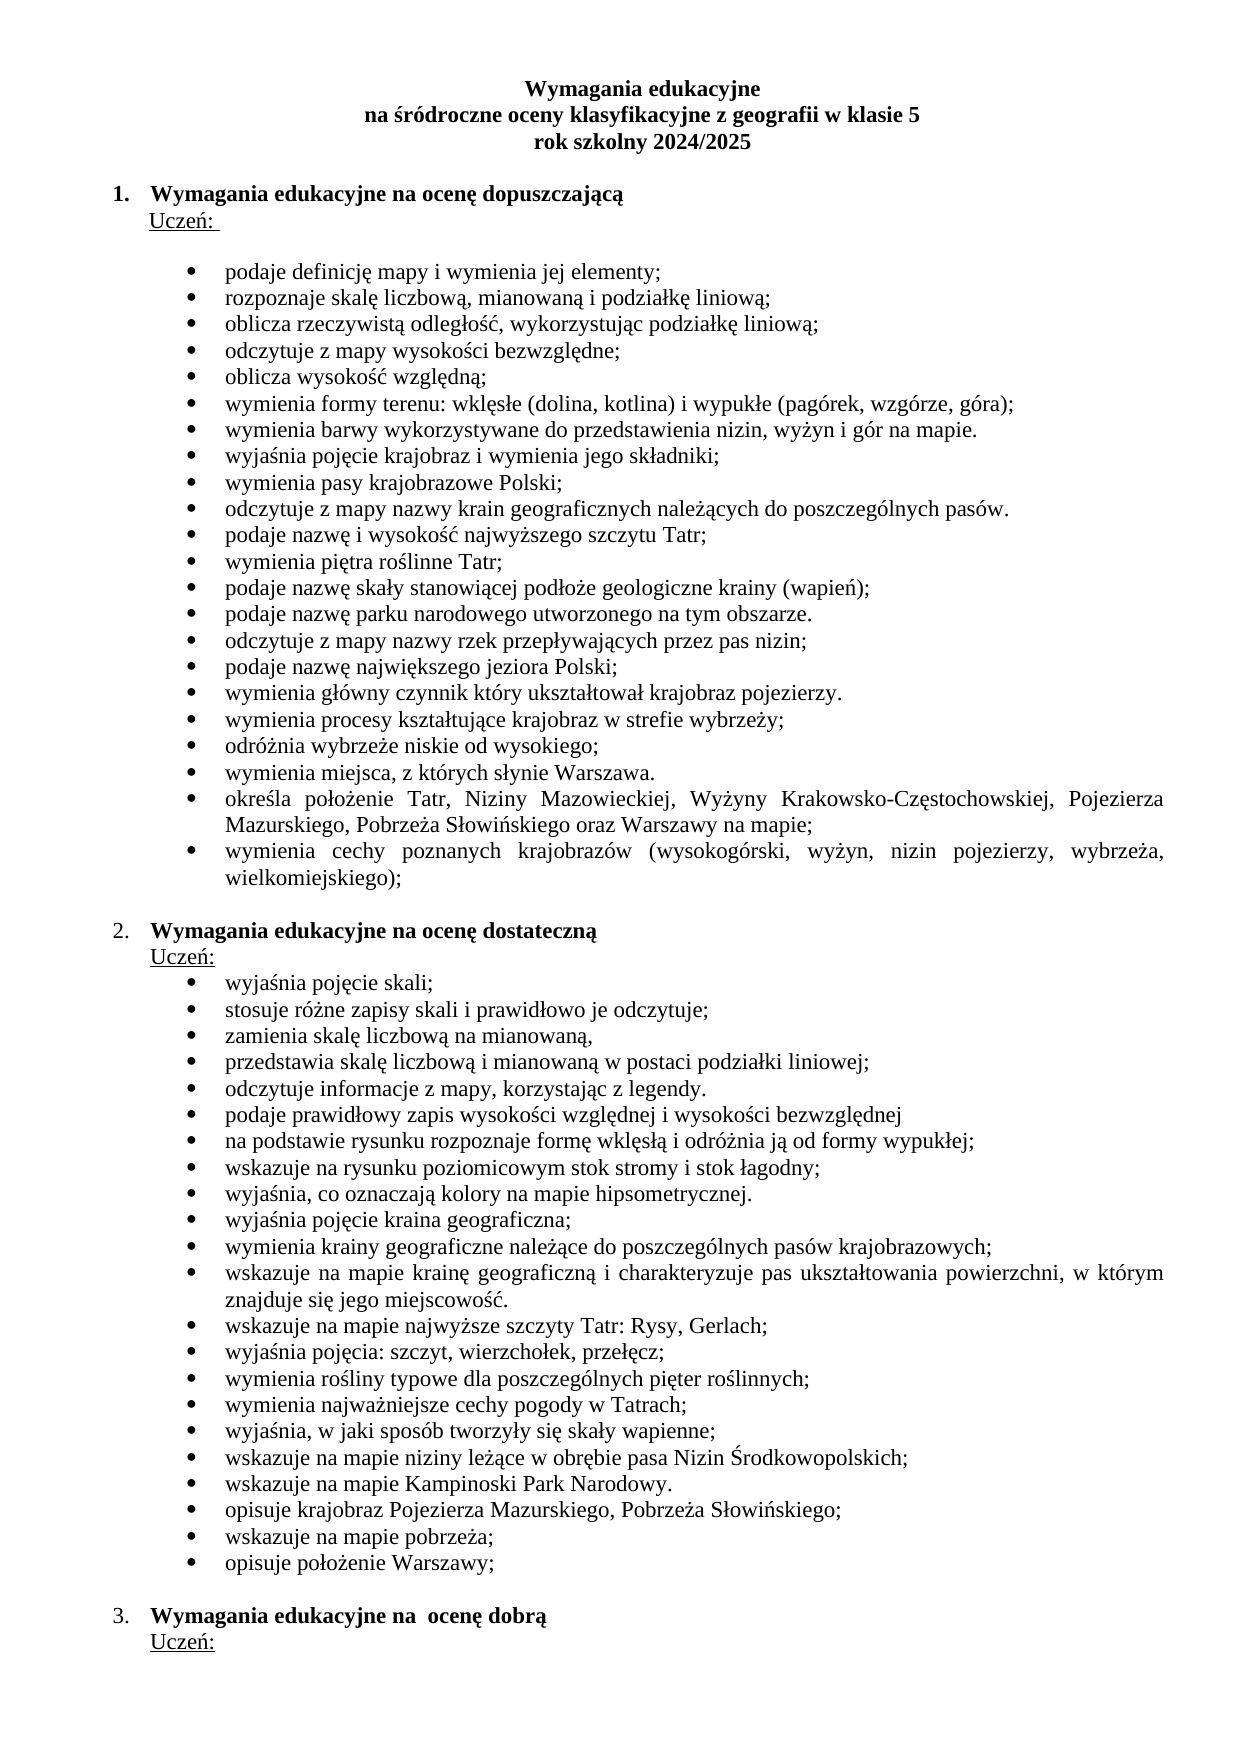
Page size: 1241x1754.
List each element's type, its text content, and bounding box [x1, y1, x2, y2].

list Wymagania edukacyjne [119, 75, 1165, 101]
list wskazuje na mapie krainę geograficzną i charakteryzuje pas ukształtowania powierzchni, w którym znajduje się jego miejscowość. [187, 1259, 1165, 1312]
list Uczeń: [150, 943, 1165, 969]
list odczytuje z mapy nazwy rzek przepływających przez pas nizin; [187, 627, 1165, 653]
list podaje nazwę parku narodowego utworzonego na tym obszarze. [187, 600, 1165, 627]
list na śródroczne oceny klasyfikacyjne z geografii w klasie 5 [119, 101, 1165, 128]
list wyjaśnia, co oznaczają kolory na mapie hipsometrycznej. [187, 1180, 1165, 1207]
list odczytuje z mapy nazwy krain geograficznych należących do poszczególnych pasów. [187, 495, 1165, 521]
list zamienia skalę liczbową na mianowaną, [187, 1022, 1165, 1048]
list podaje nazwę i wysokość najwyższego szczytu Tatr; [187, 521, 1165, 548]
list podaje definicję mapy i wymienia jej elementy; [187, 258, 1165, 284]
list przedstawia skalę liczbową i mianowaną w postaci podziałki liniowej; [187, 1048, 1165, 1075]
text Uczeń: [75, 207, 1165, 233]
list wyjaśnia pojęcie skali; [187, 969, 1165, 996]
list Wymagania edukacyjne na ocenę dopuszczającą [112, 180, 1165, 207]
list wskazuje na mapie pobrzeża; [187, 1523, 1165, 1549]
list podaje nazwę największego jeziora Polski; [187, 653, 1165, 679]
list oblicza rzeczywistą odległość, wykorzystując podziałkę liniową; [187, 311, 1165, 337]
list wyjaśnia pojęcie krajobraz i wymienia jego składniki; [187, 442, 1165, 469]
list wymienia główny czynnik który ukształtował krajobraz pojezierzy. [187, 679, 1165, 706]
list na podstawie rysunku rozpoznaje formę wklęsłą i odróżnia ją od formy wypukłej; [187, 1127, 1165, 1154]
list stosuje różne zapisy skali i prawidłowo je odczytuje; [187, 996, 1165, 1022]
list wyjaśnia pojęcia: szczyt, wierzchołek, przełęcz; [187, 1338, 1165, 1365]
list wskazuje na mapie niziny leżące w obrębie pasa Nizin Środkowopolskich; [187, 1444, 1165, 1470]
list Wymagania edukacyjne na ocenę dostateczną [112, 917, 1165, 943]
list wymienia krainy geograficzne należące do poszczególnych pasów krajobrazowych; [187, 1233, 1165, 1259]
list wyjaśnia pojęcie kraina geograficzna; [187, 1207, 1165, 1233]
list określa położenie Tatr, Niziny Mazowieckiej, Wyżyny Krakowsko-Częstochowskiej, Pojezierza Mazurskiego, Pobrzeża Słowińskiego oraz Warszawy na mapie; [187, 785, 1165, 838]
list wymienia procesy kształtujące krajobraz w strefie wybrzeży; [187, 706, 1165, 732]
list wymienia barwy wykorzystywane do przedstawienia nizin, wyżyn i gór na mapie. [187, 416, 1165, 442]
list opisuje położenie Warszawy; [187, 1549, 1165, 1576]
list oblicza wysokość względną; [187, 363, 1165, 389]
list Uczeń: [150, 1628, 1165, 1654]
list wymienia cechy poznanych krajobrazów (wysokogórski, wyżyn, nizin pojezierzy, wybrzeża, wielkomiejskiego); [187, 838, 1165, 890]
list odczytuje informacje z mapy, korzystając z legendy. [187, 1075, 1165, 1101]
list podaje prawidłowy zapis wysokości względnej i wysokości bezwzględnej [187, 1101, 1165, 1127]
list Wymagania edukacyjne na ocenę dobrą [112, 1602, 1165, 1628]
list wymienia piętra roślinne Tatr; [187, 548, 1165, 574]
list wskazuje na rysunku poziomicowym stok stromy i stok łagodny; [187, 1154, 1165, 1180]
list wyjaśnia, w jaki sposób tworzyły się skały wapienne; [187, 1417, 1165, 1444]
list wskazuje na mapie najwyższe szczyty Tatr: Rysy, Gerlach; [187, 1312, 1165, 1338]
list wymienia pasy krajobrazowe Polski; [187, 469, 1165, 495]
list rok szkolny 2024/2025 [119, 128, 1165, 154]
list rozpoznaje skalę liczbową, mianowaną i podziałkę liniową; [187, 284, 1165, 311]
list odczytuje z mapy wysokości bezwzględne; [187, 337, 1165, 363]
list wskazuje na mapie Kampinoski Park Narodowy. [187, 1470, 1165, 1496]
list odróżnia wybrzeże niskie od wysokiego; [187, 732, 1165, 758]
list opisuje krajobraz Pojezierza Mazurskiego, Pobrzeża Słowińskiego; [187, 1496, 1165, 1523]
list wymienia miejsca, z których słynie Warszawa. [187, 758, 1165, 785]
list wymienia rośliny typowe dla poszczególnych pięter roślinnych; [187, 1365, 1165, 1391]
list podaje nazwę skały stanowiącej podłoże geologiczne krainy (wapień); [187, 574, 1165, 600]
list wymienia najważniejsze cechy pogody w Tatrach; [187, 1391, 1165, 1417]
list wymienia formy terenu: wklęsłe (dolina, kotlina) i wypukłe (pagórek, wzgórze, góra); [187, 389, 1165, 416]
